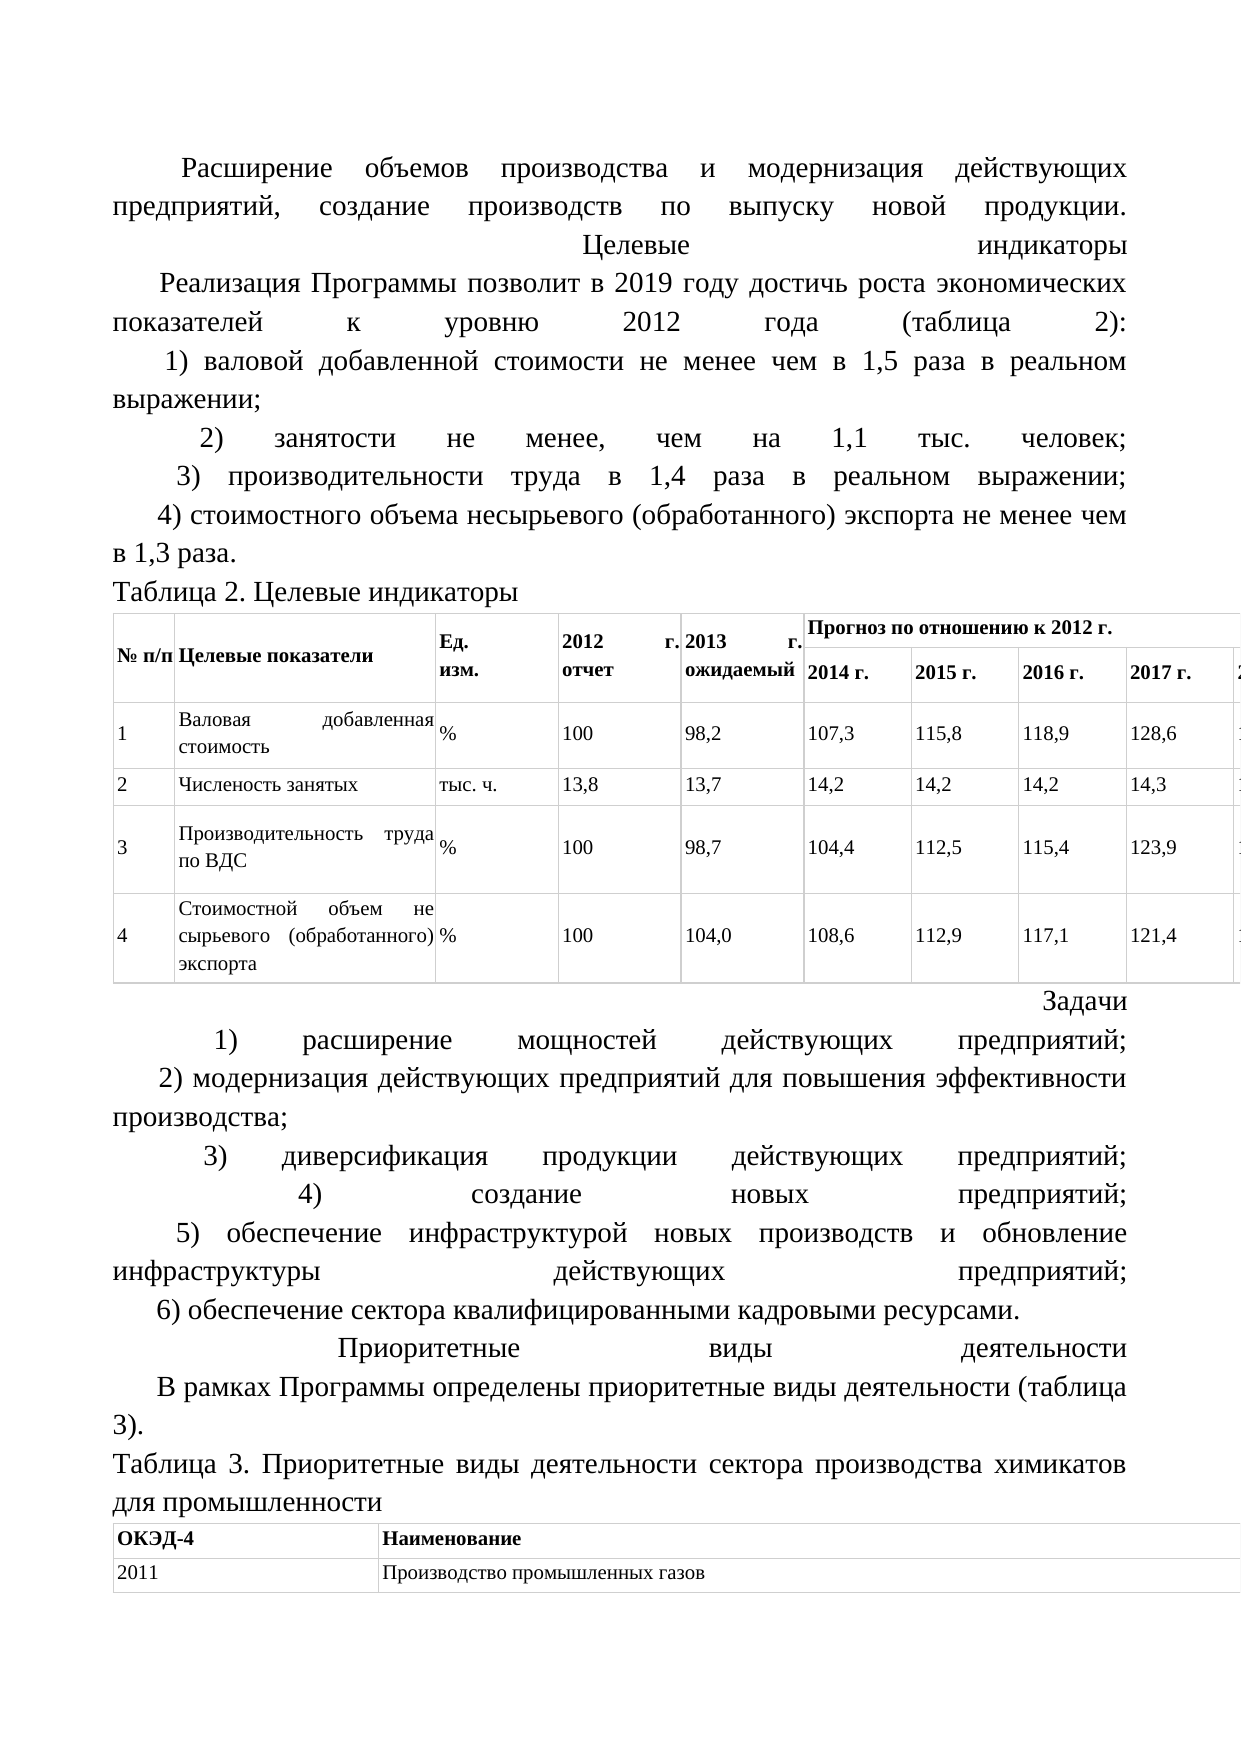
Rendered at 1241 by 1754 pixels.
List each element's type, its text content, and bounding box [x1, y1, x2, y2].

table_cell 104,4 [805, 806, 911, 893]
table_header Ед. изм. [436, 614, 558, 702]
table_cell 1 [114, 703, 174, 768]
table_cell 2 [114, 769, 174, 805]
table_header ОКЭД-4 [114, 1524, 378, 1557]
table_cell 123,9 [1127, 806, 1233, 893]
table_cell 115,4 [1019, 806, 1126, 893]
table_cell 14,2 [1019, 769, 1126, 805]
table_cell 13,7 [682, 769, 803, 805]
table_cell Стоимостной объем не сырьевого (обработанного) экспорта [175, 894, 435, 982]
table_cell % [436, 806, 558, 893]
text Таблица 2. Целевые индикаторы [112, 574, 1128, 607]
table_cell Производительность труда по ВДС [175, 806, 435, 893]
table_cell Производство промышленных газов [379, 1559, 1240, 1592]
table_cell 98,7 [682, 806, 803, 893]
table_cell 118,9 [1019, 703, 1126, 768]
table_header 2012 г. отчет [559, 614, 680, 702]
table_cell 121,4 [1127, 894, 1233, 982]
table_cell 3 [114, 806, 174, 893]
table_cell 2016 г. [1019, 648, 1126, 702]
table_cell 98,2 [682, 703, 803, 768]
table_cell 2015 г. [912, 648, 1018, 702]
table_header № п/п [114, 614, 174, 702]
text Таблица 3. Приоритетные виды деятельности сектора производства химикатов для промышленности [112, 1446, 1128, 1518]
table_cell 100 [559, 703, 680, 768]
table_cell 128,6 [1127, 703, 1233, 768]
table_cell 2011 [114, 1559, 378, 1592]
text Задачи 1) расширение мощностей действующих предприятий; 2) модернизация действующих предприятий для повышения эффективности производства; 3) диверсификация продукции действующих предприятий; 4) создание новых предприятий; 5) обеспечение инфраструктурой новых производств и обновление инфраструктуры действующих предприятий; 6) обеспечение сектора квалифицированными кадровыми ресурсами. [112, 983, 1128, 1325]
table_cell Валовая добавленная стоимость [175, 703, 435, 768]
table_header Целевые показатели [175, 614, 435, 702]
table_header 2013 г. ожидаемый [682, 614, 803, 702]
table_cell 13,8 [559, 769, 680, 805]
table_cell тыс. ч. [436, 769, 558, 805]
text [112, 150, 1128, 569]
table_cell 2014 г. [805, 648, 911, 702]
table_cell % [436, 894, 558, 982]
table_cell 115,8 [912, 703, 1018, 768]
table_cell 108,6 [805, 894, 911, 982]
text Приоритетные виды деятельности В рамках Программы определены приоритетные виды деятельности (таблица 3). [112, 1330, 1128, 1441]
table_cell 104,0 [682, 894, 803, 982]
table_cell 14,2 [912, 769, 1018, 805]
table_cell 100 [559, 806, 680, 893]
table_cell % [436, 703, 558, 768]
table_cell 4 [114, 894, 174, 982]
table_cell 14,3 [1127, 769, 1233, 805]
table_cell Численость занятых [175, 769, 435, 805]
table_cell 2017 г. [1127, 648, 1233, 702]
table_cell 112,9 [912, 894, 1018, 982]
table_header Наименование [379, 1524, 1240, 1557]
table_cell 14,2 [805, 769, 911, 805]
table_cell 117,1 [1019, 894, 1126, 982]
table_cell 107,3 [805, 703, 911, 768]
table_header Прогноз по отношению к 2012 г. [805, 614, 1240, 647]
table_cell 112,5 [912, 806, 1018, 893]
table_cell 100 [559, 894, 680, 982]
